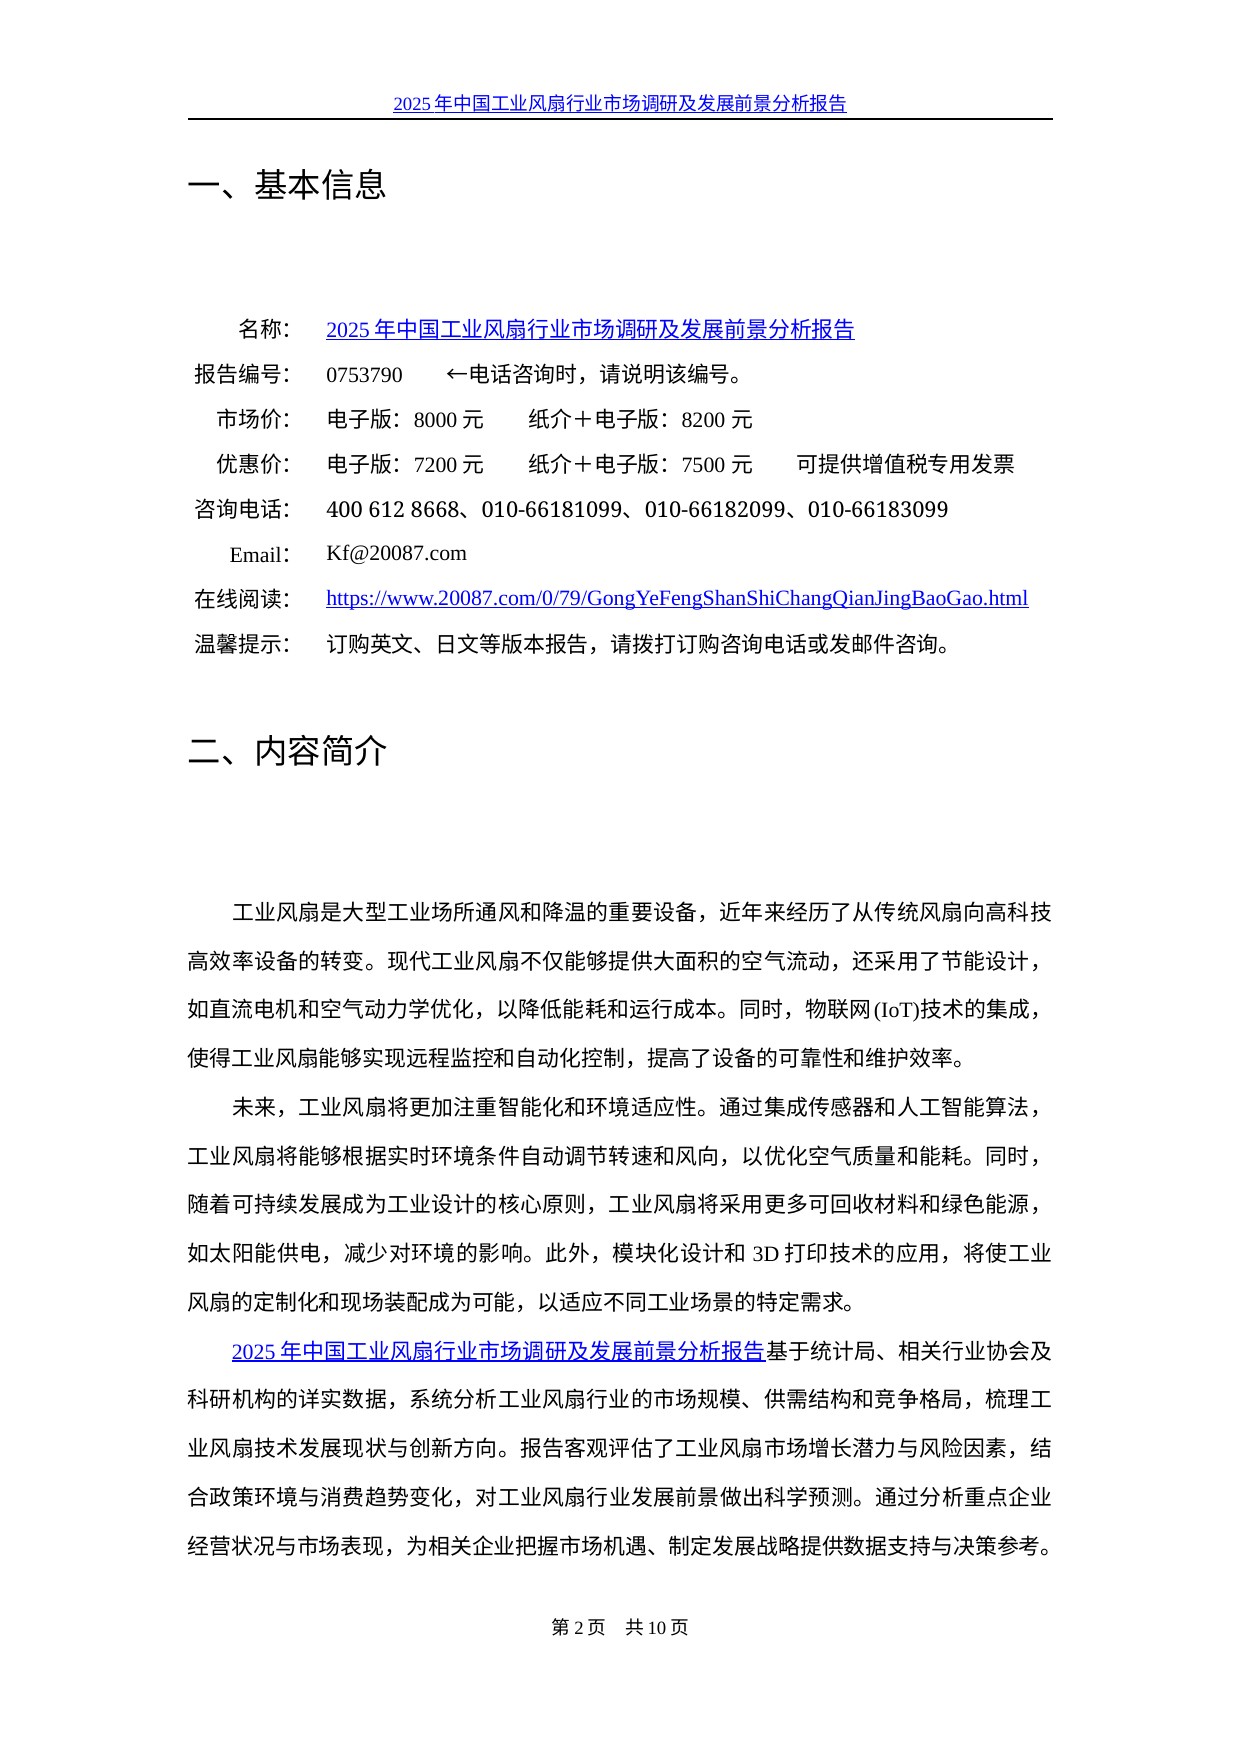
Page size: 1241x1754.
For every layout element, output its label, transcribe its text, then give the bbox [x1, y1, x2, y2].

table_cell 咨询电话： [167, 492, 315, 537]
table_cell Email： [167, 537, 315, 582]
table_cell 400 612 8668、010-66181099、010-66182099、010-66183099 [315, 492, 1073, 537]
table_cell 温馨提示： [167, 627, 315, 672]
table_cell 订购英文、日文等版本报告，请拨打订购咨询电话或发邮件咨询。 [315, 627, 1073, 672]
table_header 2025年中国工业风扇行业市场调研及发展前景分析报告 [315, 312, 1073, 357]
table_cell 报告编号： [167, 357, 315, 402]
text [187, 894, 1053, 1561]
table_cell 市场价： [167, 402, 315, 447]
table_cell 电子版：7200 元 纸介＋电子版：7500 元 可提供增值税专用发票 [315, 447, 1073, 492]
title 二、内容简介 [187, 717, 1053, 782]
table_cell 在线阅读： [167, 582, 315, 627]
table_cell 0753790 ←电话咨询时，请说明该编号。 [315, 357, 1073, 402]
table_cell 电子版：8000 元 纸介＋电子版：8200 元 [315, 402, 1073, 447]
table_cell 优惠价： [167, 447, 315, 492]
table_cell [315, 582, 1073, 627]
table_cell Kf@20087.com [315, 537, 1073, 582]
title 一、基本信息 [187, 150, 1053, 215]
table_header 名称： [167, 312, 315, 357]
